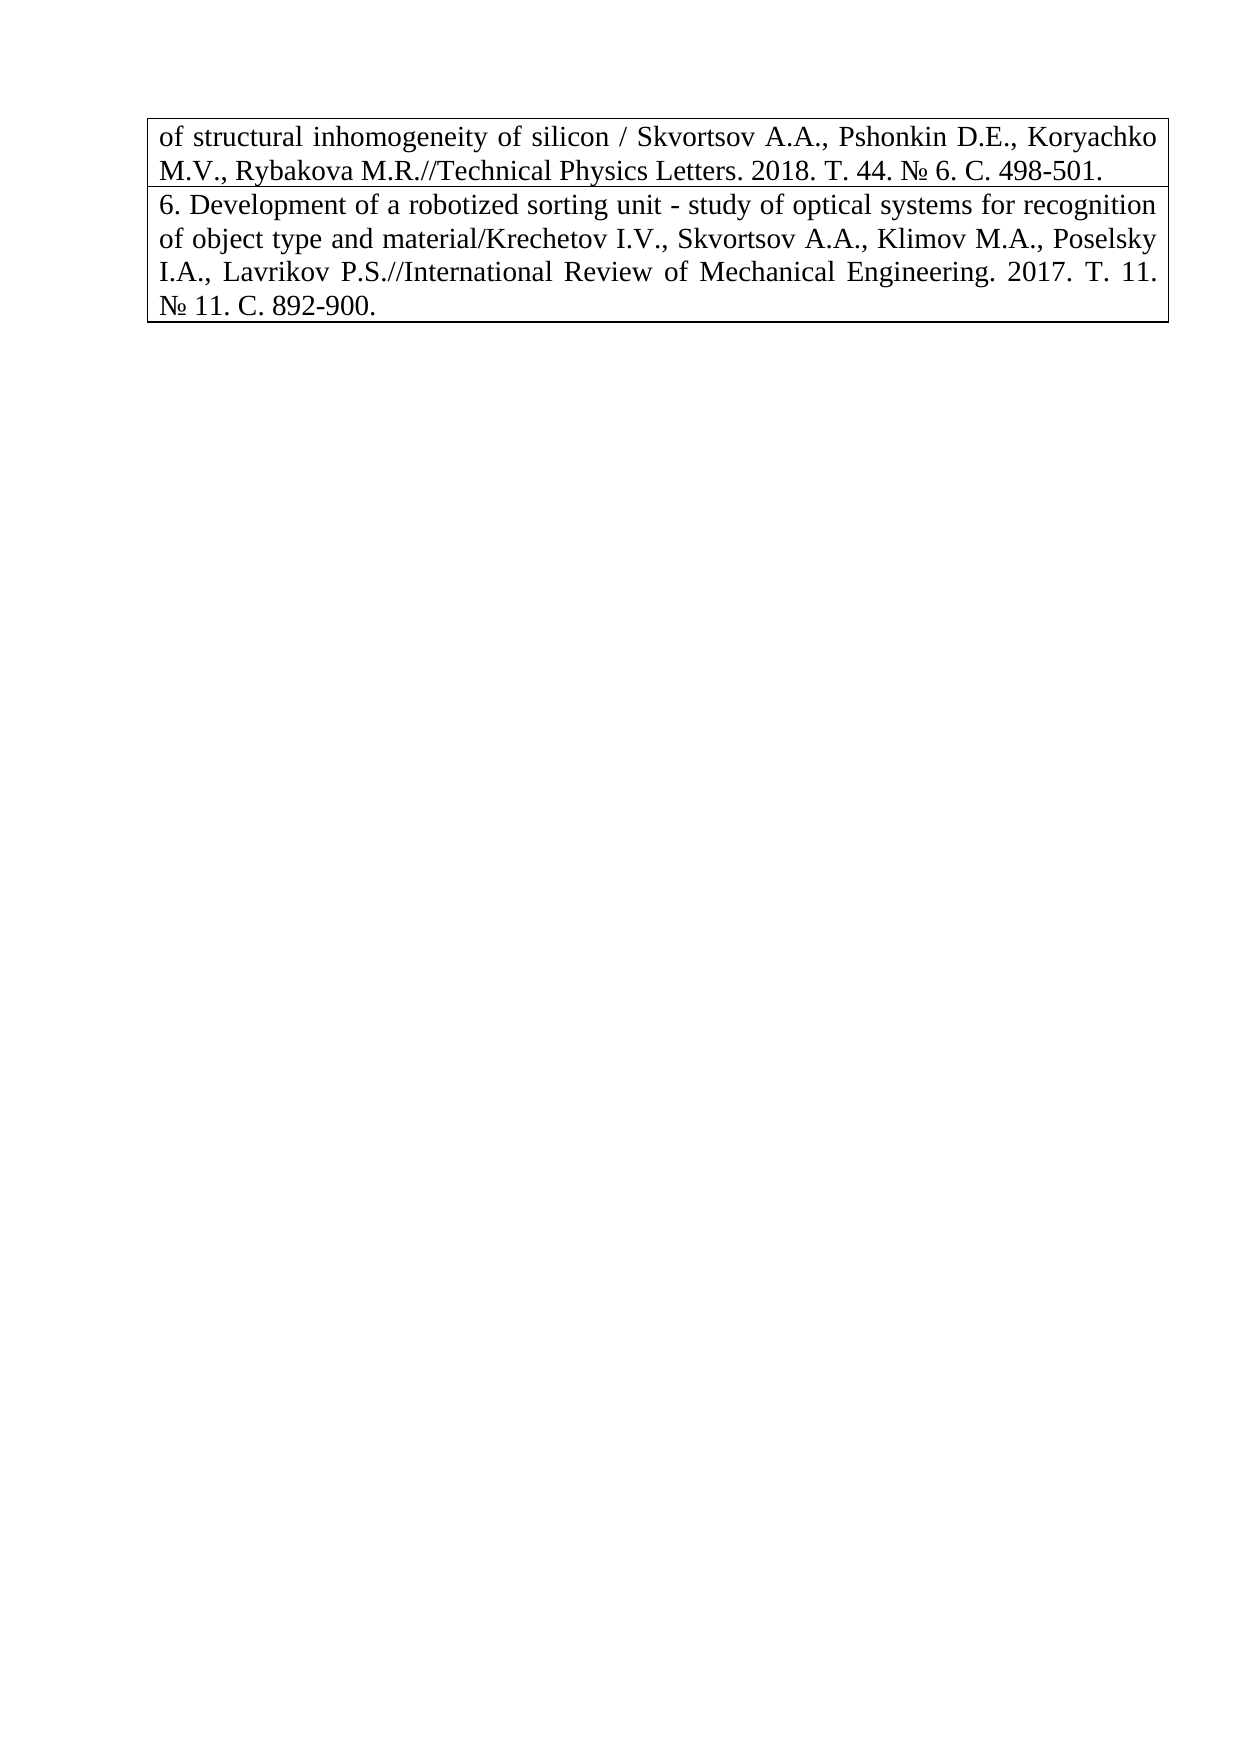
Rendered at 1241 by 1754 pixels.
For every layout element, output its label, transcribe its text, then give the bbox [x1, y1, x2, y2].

table_cell 6. Development of a robotized sorting unit - study of optical systems for recognition of object type and material/Krechetov I.V., Skvortsov A.A., Klimov M.A., Poselsky I.A., Lavrikov P.S.//International Review of Mechanical Engineering. 2017. Т. 11. № 11. С. 892-900. [148, 187, 1168, 321]
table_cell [148, 119, 1168, 186]
